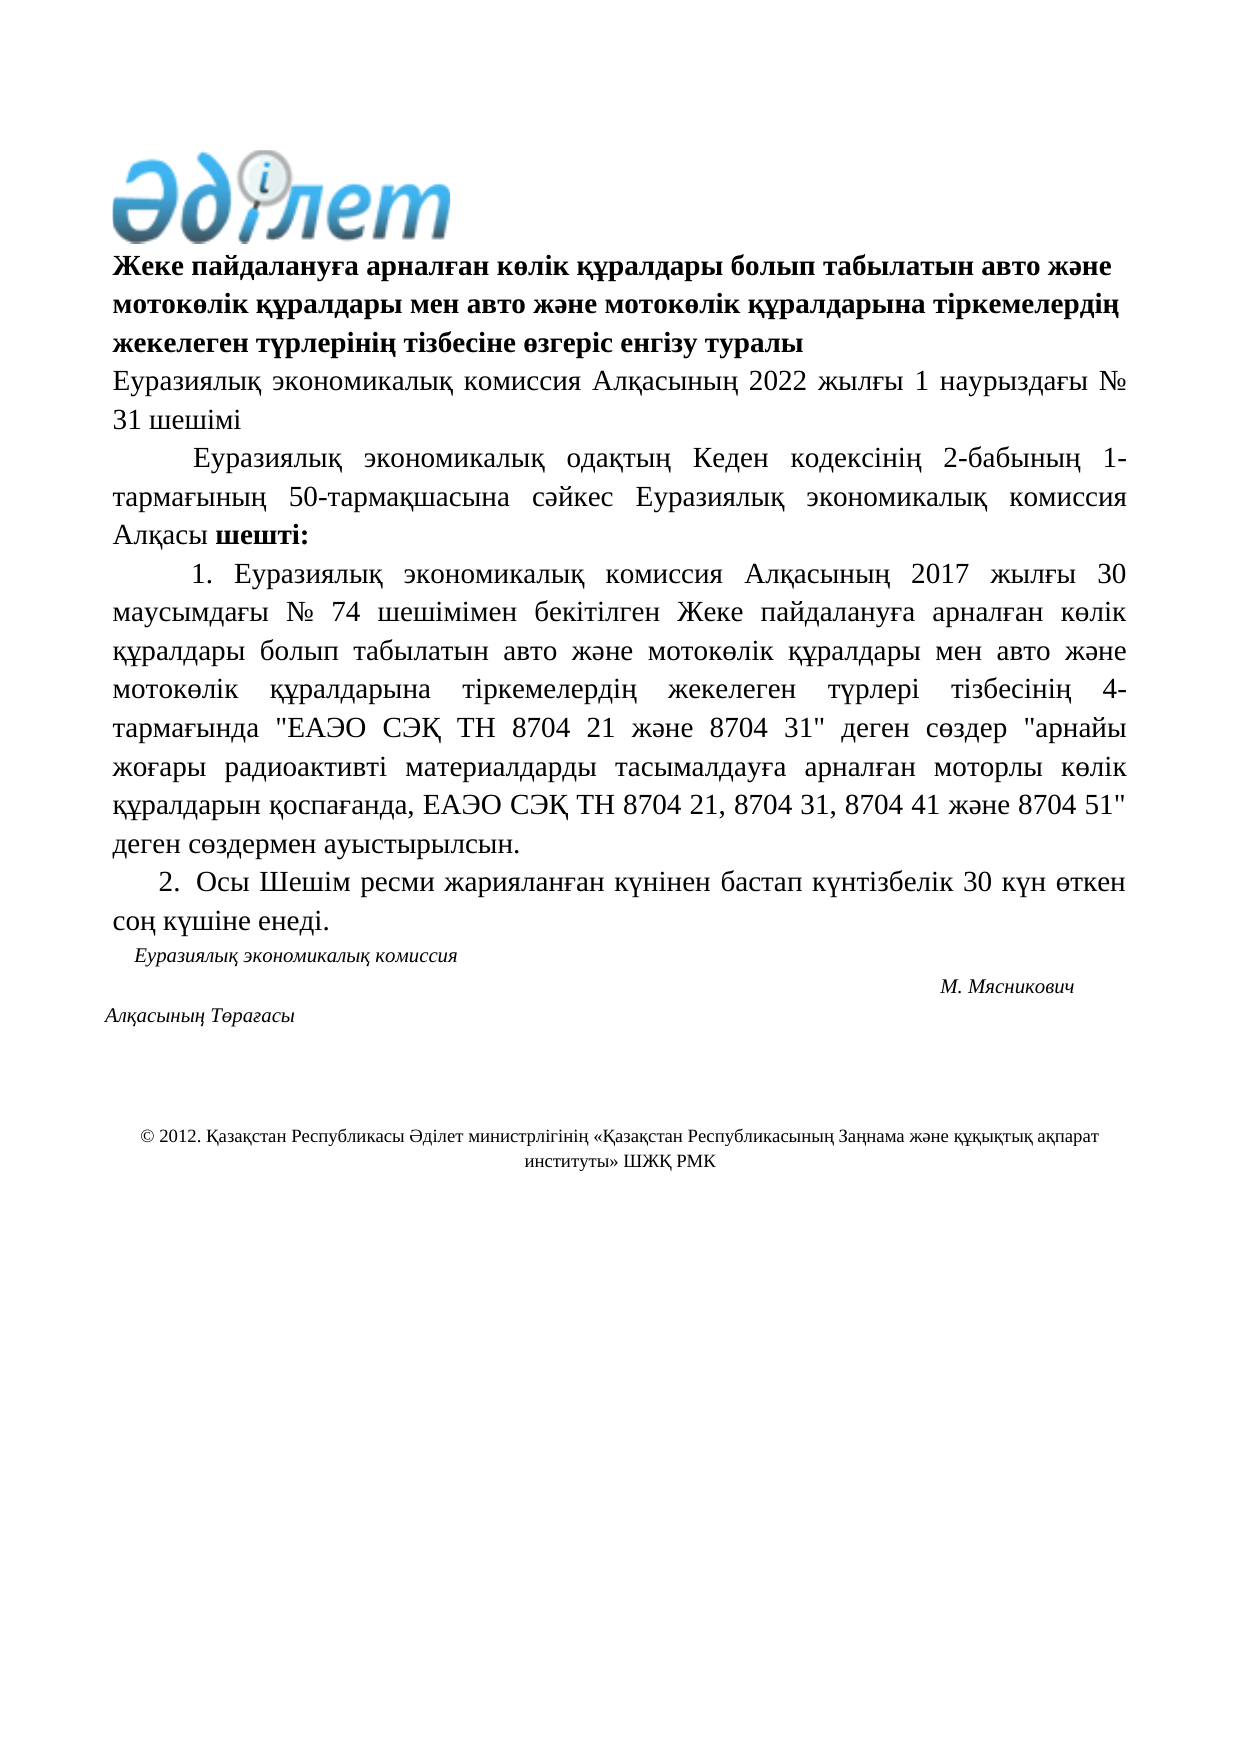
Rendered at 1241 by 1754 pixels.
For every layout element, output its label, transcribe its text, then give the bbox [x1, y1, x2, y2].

table_header М. Мясникович [939, 941, 1240, 1034]
table_header Еуразиялық экономикалық комиссия Алқасының Төрағасы [101, 941, 939, 1034]
text 2. Осы Шешім ресми жарияланған күнінен бастап күнтізбелік 30 күн өткен соң күшіне енеді. [112, 864, 1128, 936]
text © 2012. Қазақстан Республикасы Әділет министрлігінің «Қазақстан Республикасының Заңнама және құқықтық ақпарат институты» ШЖҚ РМК [112, 1125, 1128, 1171]
text Еуразиялық экономикалық комиссия Алқасының 2022 жылғы 1 наурыздағы № 31 шешімі [112, 363, 1128, 435]
picture [112, 150, 451, 244]
text Еуразиялық экономикалық одақтың Кеден кодексінің 2-бабының 1-тармағының 50-тармақшасына сәйкес Еуразиялық экономикалық комиссия Алқасы шешті: [112, 440, 1128, 551]
text 1. Еуразиялық экономикалық комиссия Алқасының 2017 жылғы 30 маусымдағы № 74 шешімімен бекітілген Жеке пайдалануға арналған көлік құралдары болып табылатын авто және мотокөлік құралдары мен авто және мотокөлік құралдарына тіркемелердің жекелеген түрлері тізбесінің 4-тармағында "ЕАЭО СЭҚ ТН 8704 21 және 8704 31" деген сөздер "арнайы жоғары радиоактивті материалдарды тасымалдауға арналған моторлы көлік құралдарын қоспағанда, ЕАЭО СЭҚ ТН 8704 21, 8704 31, 8704 41 және 8704 51" деген сөздермен ауыстырылсын. [112, 556, 1128, 859]
text Жеке пайдалануға арналған көлік құралдары болып табылатын авто және мотокөлік құралдары мен авто және мотокөлік құралдарына тіркемелердің жекелеген түрлерінің тізбесіне өзгеріс енгізу туралы [112, 248, 1128, 358]
